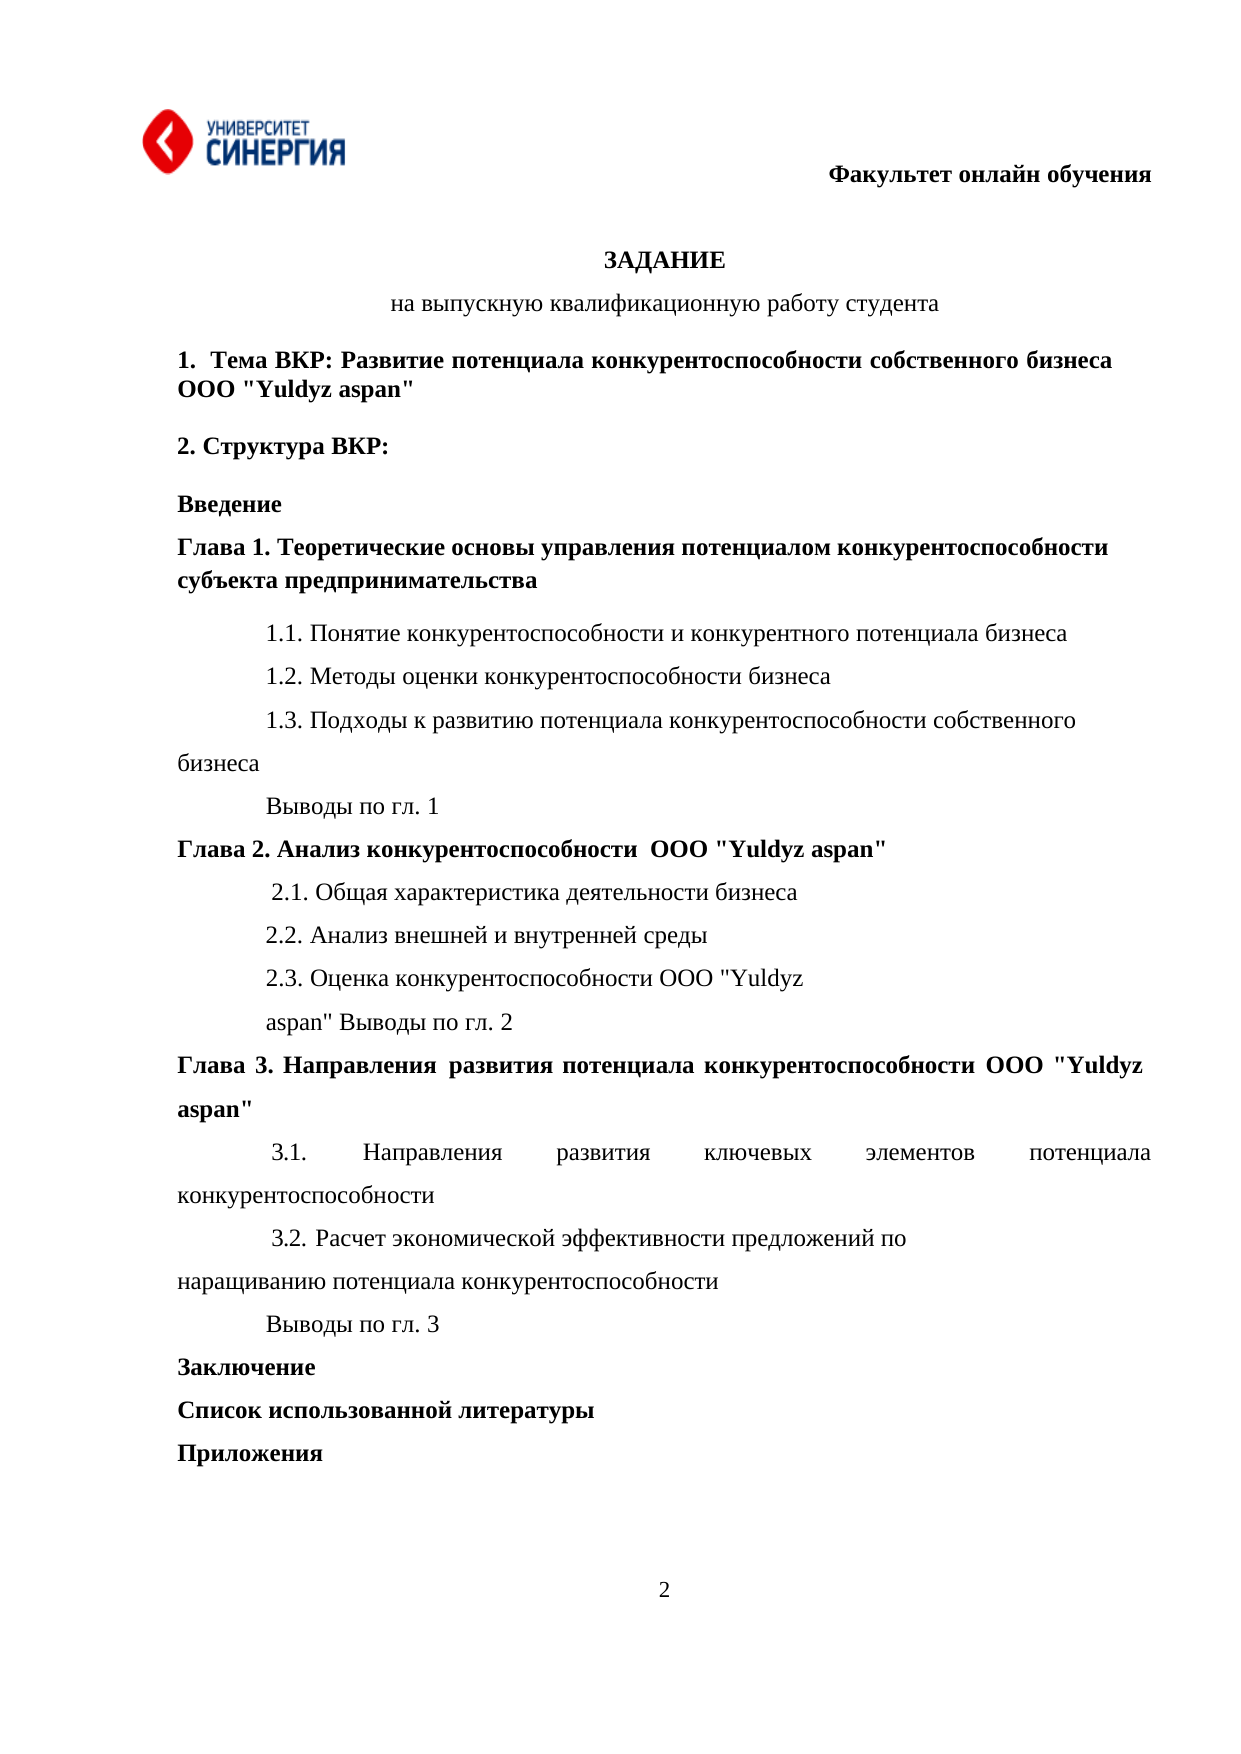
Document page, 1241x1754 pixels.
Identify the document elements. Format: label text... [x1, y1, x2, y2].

list Оценка конкурентоспособности ООО "Yuldyz aspan" Выводы по гл. 2 [266, 963, 876, 1035]
text бизнеса [177, 748, 1205, 777]
list Тема ВКР: Развитие потенциала конкурентоспособности собственного бизнеса ООО "Yuldyz aspan" [177, 345, 1152, 403]
text Выводы по гл. 1 [266, 791, 1205, 820]
text Список использованной литературы Приложения [177, 1395, 596, 1467]
picture [142, 109, 346, 175]
text ЗАДАНИЕ [176, 245, 1154, 274]
list Понятие конкурентоспособности и конкурентного потенциала бизнеса [265, 618, 1205, 647]
list Направления развития ключевых элементов потенциала конкурентоспособности [177, 1137, 1152, 1209]
list Общая характеристика деятельности бизнеса [271, 877, 1205, 906]
list Подходы к развитию потенциала конкурентоспособности собственного [265, 705, 1205, 734]
list Методы оценки конкурентоспособности бизнеса [265, 661, 1205, 690]
text Глава 3. Направления развития потенциала конкурентоспособности ООО "Yuldyz aspan" [177, 1051, 1205, 1122]
text Глава 2. Анализ конкурентоспособности ООО "Yuldyz aspan" [177, 834, 1205, 863]
list Анализ внешней и внутренней среды [265, 921, 1205, 949]
list Структура ВКР: [177, 431, 1205, 460]
text Глава 1. Теоретические основы управления потенциалом конкурентоспособности субъекта предпринимательства [177, 532, 1205, 594]
list Расчет экономической эффективности предложений по наращиванию потенциала конкурентоспособности [177, 1223, 1062, 1295]
text Факультет онлайн обучения [828, 159, 1205, 188]
text на выпускную квалификационную работу студента [176, 288, 1154, 317]
text Введение [177, 489, 1205, 518]
text Выводы по гл. 3 [266, 1310, 1205, 1338]
text Заключение [177, 1352, 1205, 1381]
